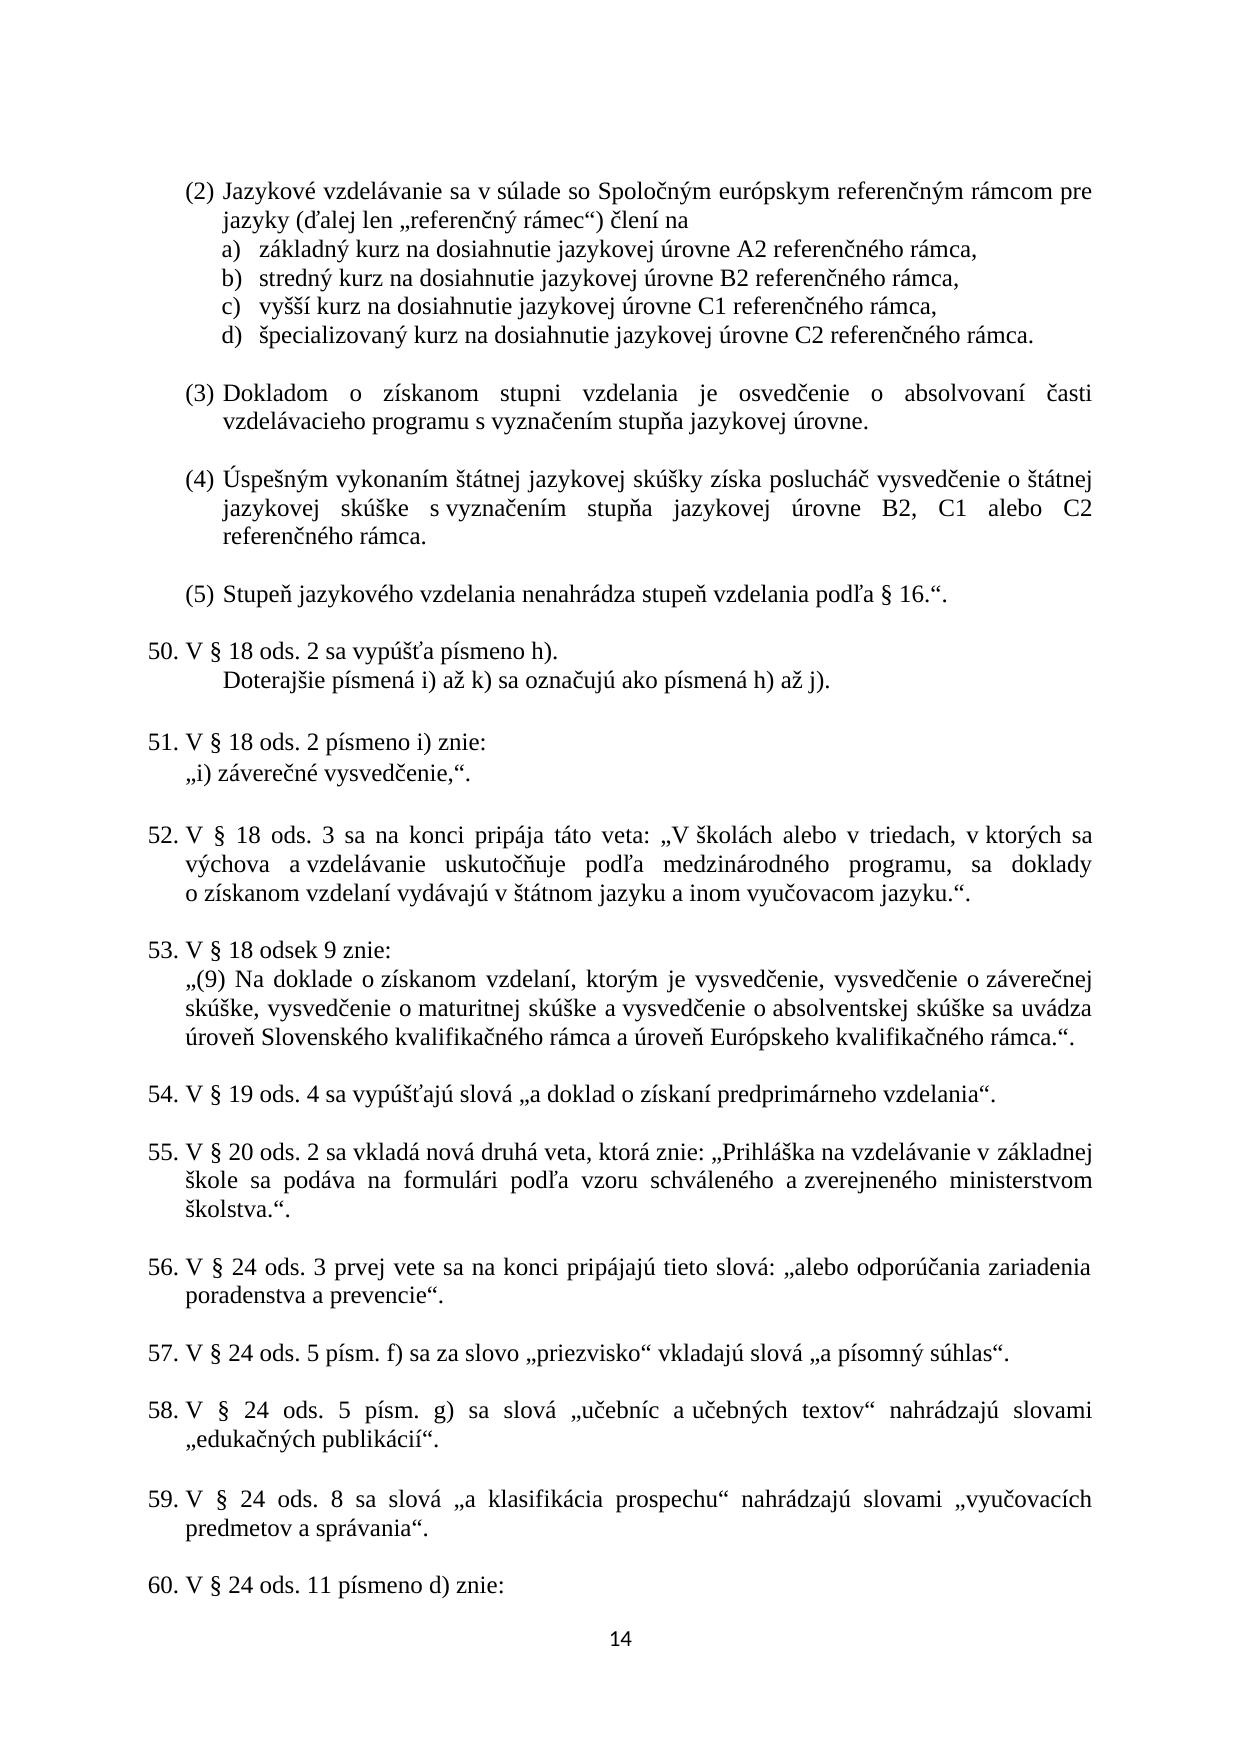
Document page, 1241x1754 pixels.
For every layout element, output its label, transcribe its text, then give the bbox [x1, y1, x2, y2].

list Stupeň jazykového vzdelania nenahrádza stupeň vzdelania podľa § 16.“. [185, 579, 1093, 608]
list V § 18 odsek 9 znie: [148, 935, 1093, 964]
list stredný kurz na dosiahnutie jazykovej úrovne B2 referenčného rámca, [221, 263, 1093, 291]
list V § 18 ods. 3 sa na konci pripája táto veta: „V školách alebo v triedach, v ktorých sa výchova a vzdelávanie uskutočňuje podľa medzinárodného programu, sa doklady o získanom vzdelaní vydávajú v štátnom jazyku a inom vyučovacom jazyku.“. [148, 820, 1093, 907]
list „(9) Na doklade o získanom vzdelaní, ktorým je vysvedčenie, vysvedčenie o záverečnej skúške, vysvedčenie o maturitnej skúške a vysvedčenie o absolventskej skúške sa uvádza úroveň Slovenského kvalifikačného rámca a úroveň Európskeho kvalifikačného rámca.“. [185, 964, 1093, 1050]
list vyšší kurz na dosiahnutie jazykovej úrovne C1 referenčného rámca, [221, 291, 1093, 320]
list V § 19 ods. 4 sa vypúšťajú slová „a doklad o získaní predprimárneho vzdelania“. [148, 1079, 1093, 1108]
list V § 18 ods. 2 písmeno i) znie: [148, 727, 1093, 756]
list V § 20 ods. 2 sa vkladá nová druhá veta, ktorá znie: „Prihláška na vzdelávanie v základnej škole sa podáva na formulári podľa vzoru schváleného a zverejneného ministerstvom školstva.“. [148, 1137, 1093, 1223]
list V § 18 ods. 2 sa vypúšťa písmeno h). [148, 636, 1093, 665]
list V § 24 ods. 11 písmeno d) znie: [148, 1570, 1093, 1599]
list špecializovaný kurz na dosiahnutie jazykovej úrovne C2 referenčného rámca. [221, 320, 1093, 349]
list Úspešným vykonaním štátnej jazykovej skúšky získa poslucháč vysvedčenie o štátnej jazykovej skúške s vyznačením stupňa jazykovej úrovne B2, C1 alebo C2 referenčného rámca. [185, 464, 1093, 550]
list V § 24 ods. 8 sa slová „a klasifikácia prospechu“ nahrádzajú slovami „vyučovacích predmetov a správania“. [148, 1484, 1093, 1541]
list V § 24 ods. 5 písm. g) sa slová „učebníc a učebných textov“ nahrádzajú slovami „edukačných publikácií“. [148, 1395, 1093, 1453]
list Jazykové vzdelávanie sa v súlade so Spoločným európskym referenčným rámcom pre jazyky (ďalej len „referenčný rámec“) člení na [185, 176, 1093, 234]
list „i) záverečné vysvedčenie,“. [185, 758, 1093, 787]
list základný kurz na dosiahnutie jazykovej úrovne A2 referenčného rámca, [221, 234, 1093, 263]
list V § 24 ods. 5 písm. f) sa za slovo „priezvisko“ vkladajú slová „a písomný súhlas“. [148, 1338, 1093, 1367]
list V § 24 ods. 3 prvej vete sa na konci pripájajú tieto slová: „alebo odporúčania zariadenia poradenstva a prevencie“. [148, 1252, 1093, 1309]
list Dokladom o získanom stupni vzdelania je osvedčenie o absolvovaní časti vzdelávacieho programu s vyznačením stupňa jazykovej úrovne. [185, 378, 1093, 435]
list Doterajšie písmená i) až k) sa označujú ako písmená h) až j). [223, 665, 1093, 694]
